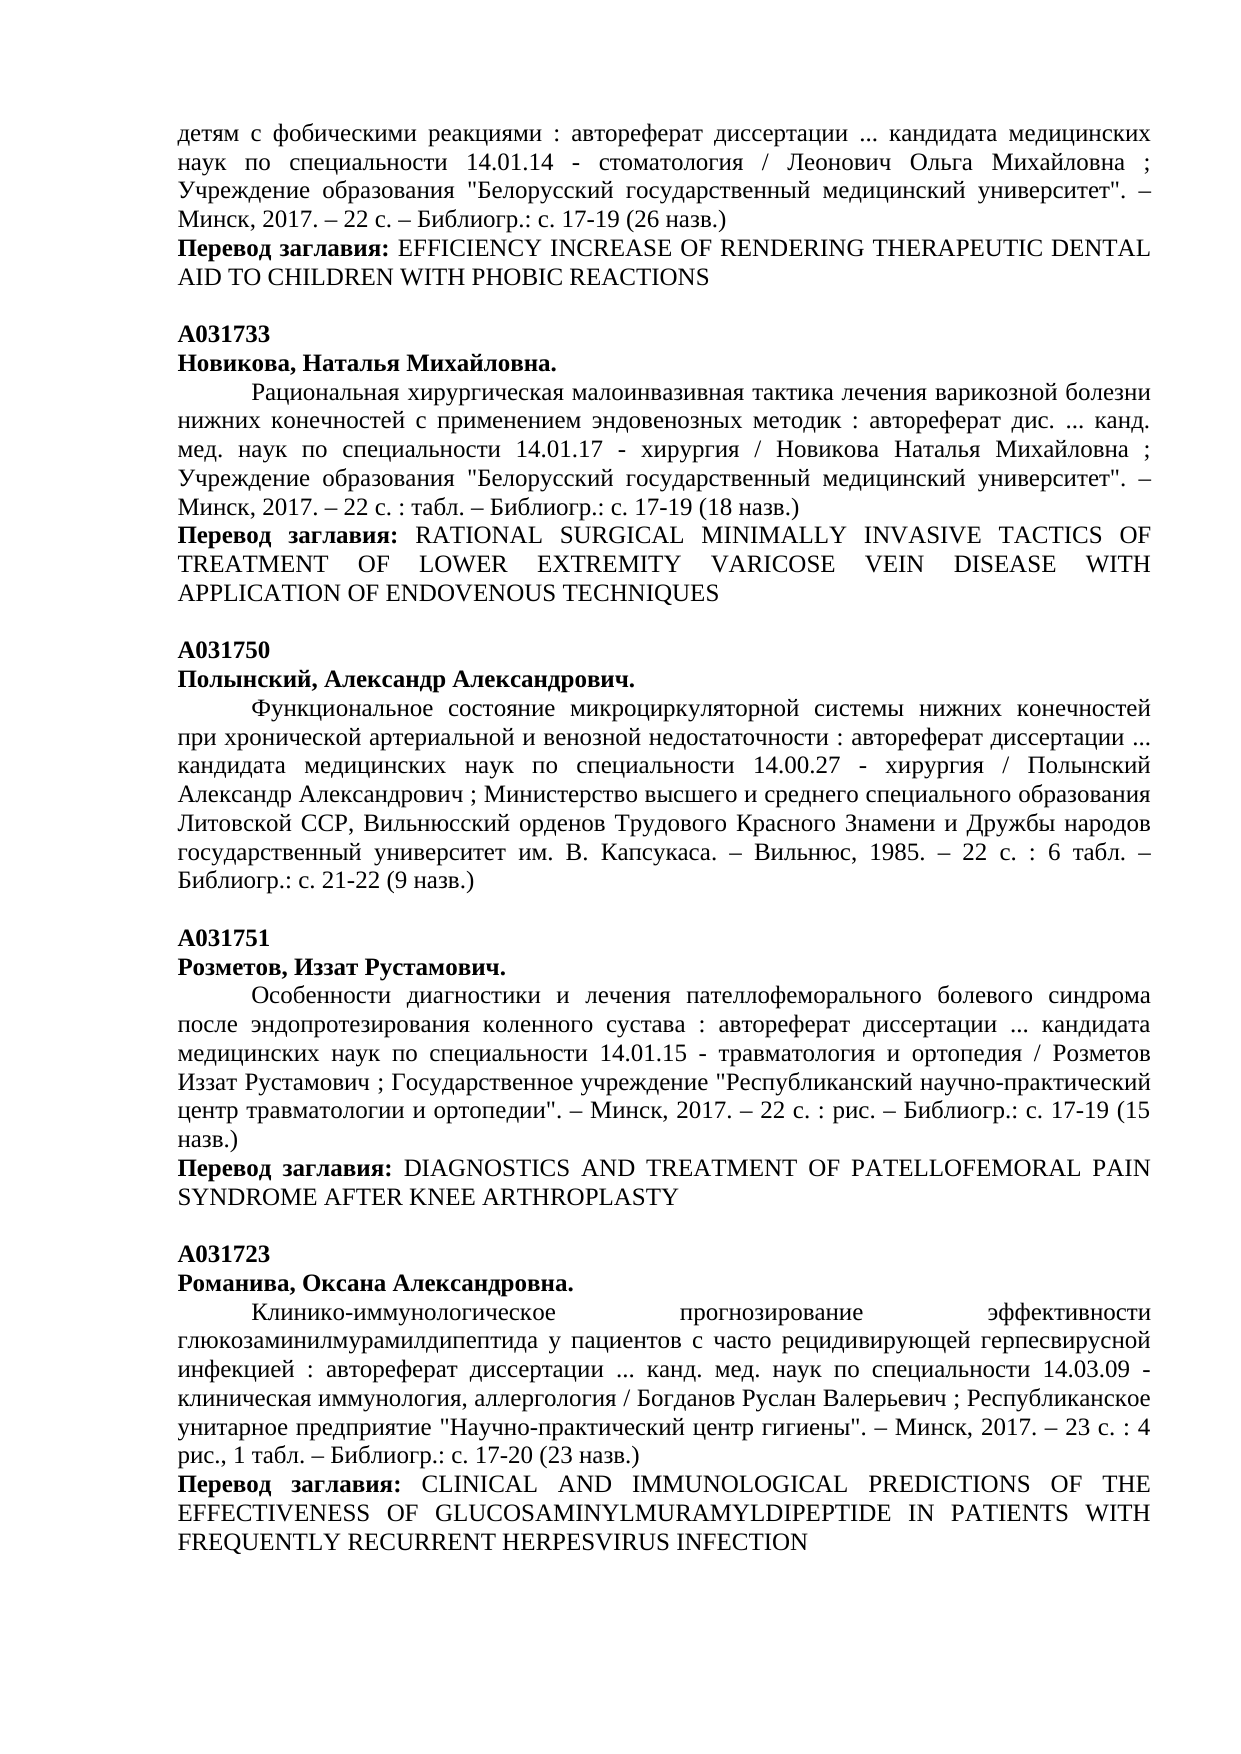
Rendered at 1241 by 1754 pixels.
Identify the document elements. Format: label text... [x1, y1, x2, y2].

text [177, 118, 1152, 233]
text Розметов, Иззат Рустамович. [177, 952, 1152, 981]
text Новикова, Наталья Михайловна. [177, 348, 1152, 377]
text Полынский, Александр Александрович. [177, 664, 1152, 693]
text А031723 [177, 1239, 1152, 1268]
text Романива, Оксана Александровна. [177, 1268, 1152, 1297]
text Рациональная хирургическая малоинвазивная тактика лечения варикозной болезни нижних конечностей с применением эндовенозных методик : автореферат дис. ... канд. мед. наук по специальности 14.01.17 - хирургия / Новикова Наталья Михайловна ; Учреждение образования "Белорусский государственный медицинский университет". – Минск, 2017. – 22 с. : табл. – Библиогр.: с. 17-19 (18 назв.) [177, 377, 1152, 521]
text Перевод заглавия: EFFICIENCY INCREASE OF RENDERING THERAPEUTIC DENTAL AID TO CHILDREN WITH PHOBIC REACTIONS [177, 233, 1152, 291]
text А031750 [177, 636, 1152, 664]
text Функциональное состояние микроциркуляторной системы нижних конечностей при хронической артериальной и венозной недостаточности : автореферат диссертации ... кандидата медицинских наук по специальности 14.00.27 - хирургия / Полынский Александр Александрович ; Министерство высшего и среднего специального образования Литовской ССР, Вильнюсский орденов Трудового Красного Знамени и Дружбы народов государственный университет им. В. Капсукаса. – Вильнюс, 1985. – 22 с. : 6 табл. – Библиогр.: с. 21-22 (9 назв.) [177, 693, 1152, 894]
text Перевод заглавия: RATIONAL SURGICAL MINIMALLY INVASIVE TACTICS OF TREATMENT OF LOWER EXTREMITY VARICOSE VEIN DISEASE WITH APPLICATION OF ENDOVENOUS TECHNIQUES [177, 521, 1152, 607]
text Перевод заглавия: CLINICAL AND IMMUNOLOGICAL PREDICTIONS OF THE EFFECTIVENESS OF GLUCOSAMINYLMURAMYLDIPEPTIDE IN PATIENTS WITH FREQUENTLY RECURRENT HERPESVIRUS INFECTION [177, 1469, 1152, 1556]
text А031751 [177, 923, 1152, 952]
text Клинико-иммунологическое прогнозирование эффективности глюкозаминилмурамилдипептида у пациентов с часто рецидивирующей герпесвирусной инфекцией : автореферат диссертации ... канд. мед. наук по специальности 14.03.09 - клиническая иммунология, аллергология / Богданов Руслан Валерьевич ; Республиканское унитарное предприятие "Научно-практический центр гигиены". – Минск, 2017. – 23 с. : 4 рис., 1 табл. – Библиогр.: с. 17-20 (23 назв.) [177, 1297, 1152, 1469]
text Особенности диагностики и лечения пателлофеморального болевого синдрома после эндопротезирования коленного сустава : автореферат диссертации ... кандидата медицинских наук по специальности 14.01.15 - травматология и ортопедия / Розметов Иззат Рустамович ; Государственное учреждение "Республиканский научно-практический центр травматологии и ортопедии". – Минск, 2017. – 22 с. : рис. – Библиогр.: с. 17-19 (15 назв.) [177, 981, 1152, 1153]
text Перевод заглавия: DIAGNOSTICS AND TREATMENT OF PATELLOFEMORAL PAIN SYNDROME AFTER KNEE ARTHROPLASTY [177, 1153, 1152, 1211]
text А031733 [177, 319, 1152, 348]
